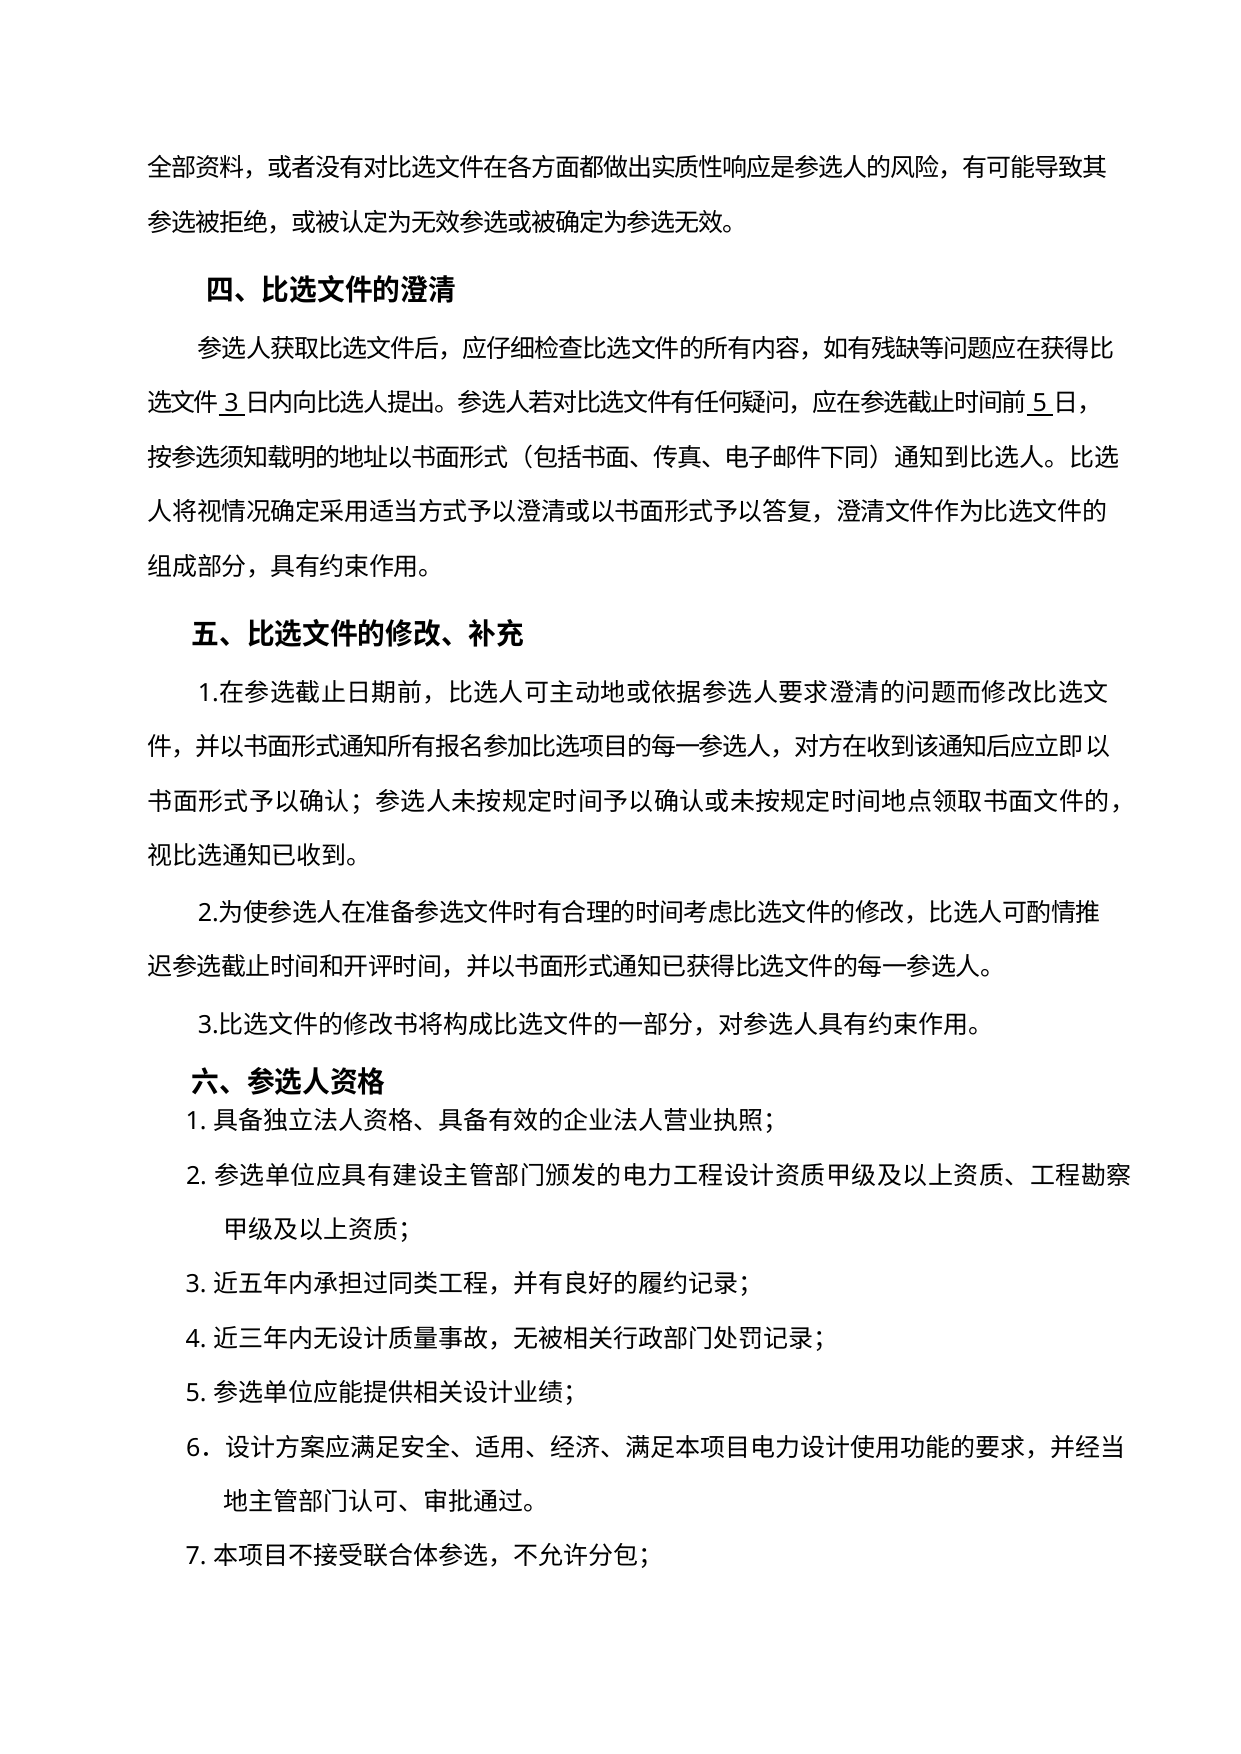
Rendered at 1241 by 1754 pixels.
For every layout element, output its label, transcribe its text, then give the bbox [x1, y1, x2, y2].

text 1. 具备独立法人资格、具备有效的企业法人营业执照； [135, 1101, 1134, 1137]
text 参选人获取比选文件后，应仔细检查比选文件的所有内容，如有残缺等问题应在获得比选文件 3 日内向比选人提出。参选人若对比选文件有任何疑问，应在参选截止时间前 5 日，按参选须知载明的地址以书面形式（包括书面、传真、电子邮件下同）通知到比选人。比选人将视情况确定采用适当方式予以澄清或以书面形式予以答复，澄清文件作为比选文件的组成部分，具有约束作用。 [148, 328, 1124, 582]
text 6．设计方案应满足安全、适用、经济、满足本项目电力设计使用功能的要求，并经当地主管部门认可、审批通过。 [186, 1427, 1134, 1518]
text 5. 参选单位应能提供相关设计业绩； [135, 1373, 1134, 1409]
subtitle 六、参选人资格 [191, 1058, 1134, 1101]
text 2. 参选单位应具有建设主管部门颁发的电力工程设计资质甲级及以上资质、工程勘察甲级及以上资质； [186, 1155, 1134, 1246]
text 3.比选文件的修改书将构成比选文件的一部分，对参选人具有约束作用。 [198, 1004, 1134, 1040]
subtitle 五、比选文件的修改、补充 [191, 610, 1134, 652]
text 全部资料，或者没有对比选文件在各方面都做出实质性响应是参选人的风险，有可能导致其参选被拒绝，或被认定为无效参选或被确定为参选无效。 [148, 148, 1111, 238]
text 7. 本项目不接受联合体参选，不允许分包； [135, 1536, 1134, 1572]
text 2.为使参选人在准备参选文件时有合理的时间考虑比选文件的修改，比选人可酌情推迟参选截止时间和开评时间，并以书面形式通知已获得比选文件的每一参选人。 [148, 892, 1111, 983]
text 3. 近五年内承担过同类工程，并有良好的履约记录； [135, 1264, 1134, 1300]
text 4. 近三年内无设计质量事故，无被相关行政部门处罚记录； [135, 1318, 1134, 1354]
subtitle 四、比选文件的澄清 [206, 267, 1134, 309]
text 1.在参选截止日期前，比选人可主动地或依据参选人要求澄清的问题而修改比选文件，并以书面形式通知所有报名参加比选项目的每一参选人，对方在收到该通知后应立即以书面形式予以确认；参选人未按规定时间予以确认或未按规定时间地点领取书面文件的，视比选通知已收到。 [148, 672, 1110, 872]
